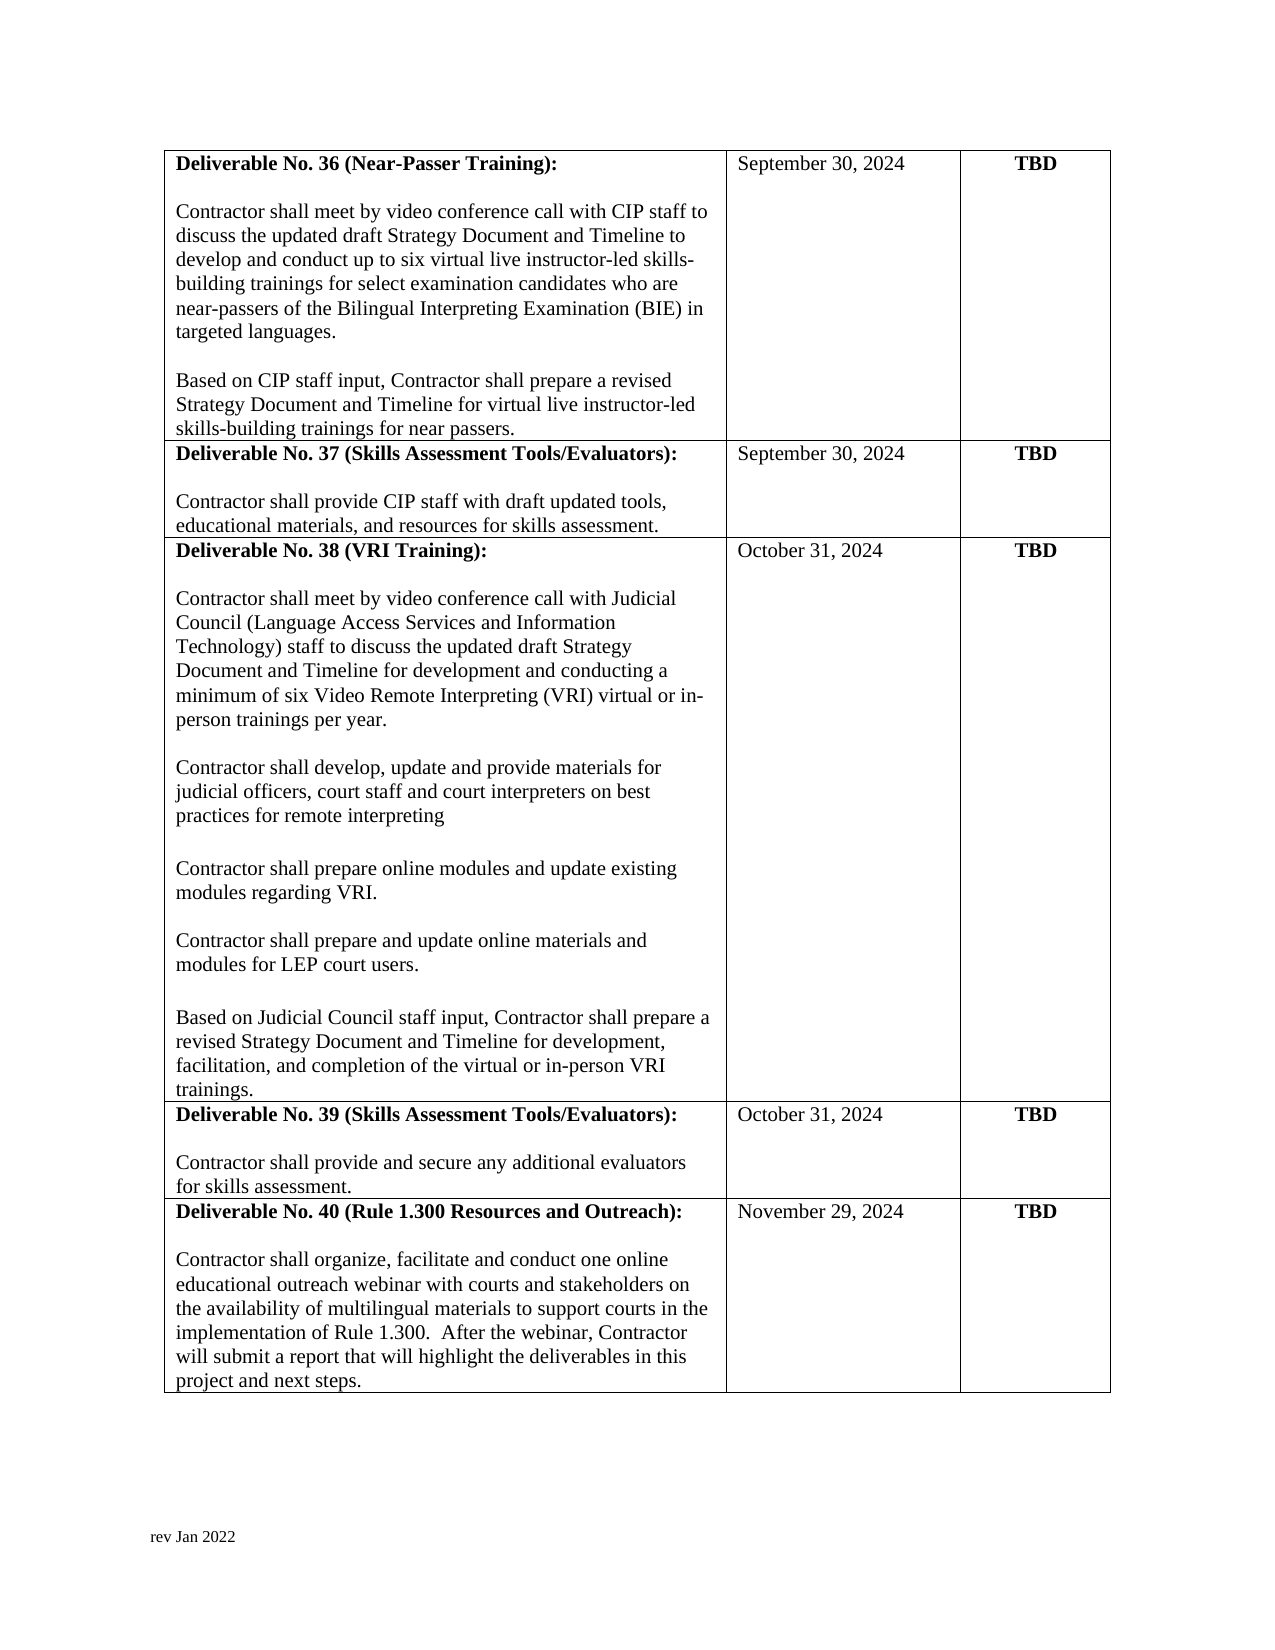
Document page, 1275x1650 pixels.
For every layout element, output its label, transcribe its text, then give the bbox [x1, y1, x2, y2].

table_cell Deliverable No. 38 (VRI Training): Contractor shall meet by video conference call with Judicial Council (Language Access Services and Information Technology) staff to discuss the updated draft Strategy Document and Timeline for development and conducting a minimum of six Video Remote Interpreting (VRI) virtual or in-person trainings per year. Contractor shall develop, update and provide materials for judicial officers, court staff and court interpreters on best practices for remote interpreting Contractor shall prepare online modules and update existing modules regarding VRI. Contractor shall prepare and update online materials and modules for LEP court users. Based on Judicial Council staff input, Contractor shall prepare a revised Strategy Document and Timeline for development, facilitation, and completion of the virtual or in-person VRI trainings. [165, 538, 726, 1101]
table_cell Deliverable No. 37 (Skills Assessment Tools/Evaluators): Contractor shall provide CIP staff with draft updated tools, educational materials, and resources for skills assessment. [165, 441, 726, 537]
table_cell TBD [961, 1199, 1110, 1392]
table_cell Deliverable No. 40 (Rule 1.300 Resources and Outreach): Contractor shall organize, facilitate and conduct one online educational outreach webinar with courts and stakeholders on the availability of multilingual materials to support courts in the implementation of Rule 1.300. After the webinar, Contractor will submit a report that will highlight the deliverables in this project and next steps. [165, 1199, 726, 1392]
table_cell September 30, 2024 [727, 151, 960, 440]
table_cell TBD [961, 441, 1110, 537]
table_cell Deliverable No. 39 (Skills Assessment Tools/Evaluators): Contractor shall provide and secure any additional evaluators for skills assessment. [165, 1102, 726, 1198]
table_cell October 31, 2024 [727, 1102, 960, 1198]
table_cell TBD [961, 151, 1110, 440]
table_cell November 29, 2024 [727, 1199, 960, 1392]
table_cell October 31, 2024 [727, 538, 960, 1101]
table_cell TBD [961, 1102, 1110, 1198]
table_cell September 30, 2024 [727, 441, 960, 537]
table_cell Deliverable No. 36 (Near-Passer Training): Contractor shall meet by video conference call with CIP staff to discuss the updated draft Strategy Document and Timeline to develop and conduct up to six virtual live instructor-led skills-building trainings for select examination candidates who are near-passers of the Bilingual Interpreting Examination (BIE) in targeted languages. Based on CIP staff input, Contractor shall prepare a revised Strategy Document and Timeline for virtual live instructor-led skills-building trainings for near passers. [165, 151, 726, 440]
table_cell TBD [961, 538, 1110, 1101]
